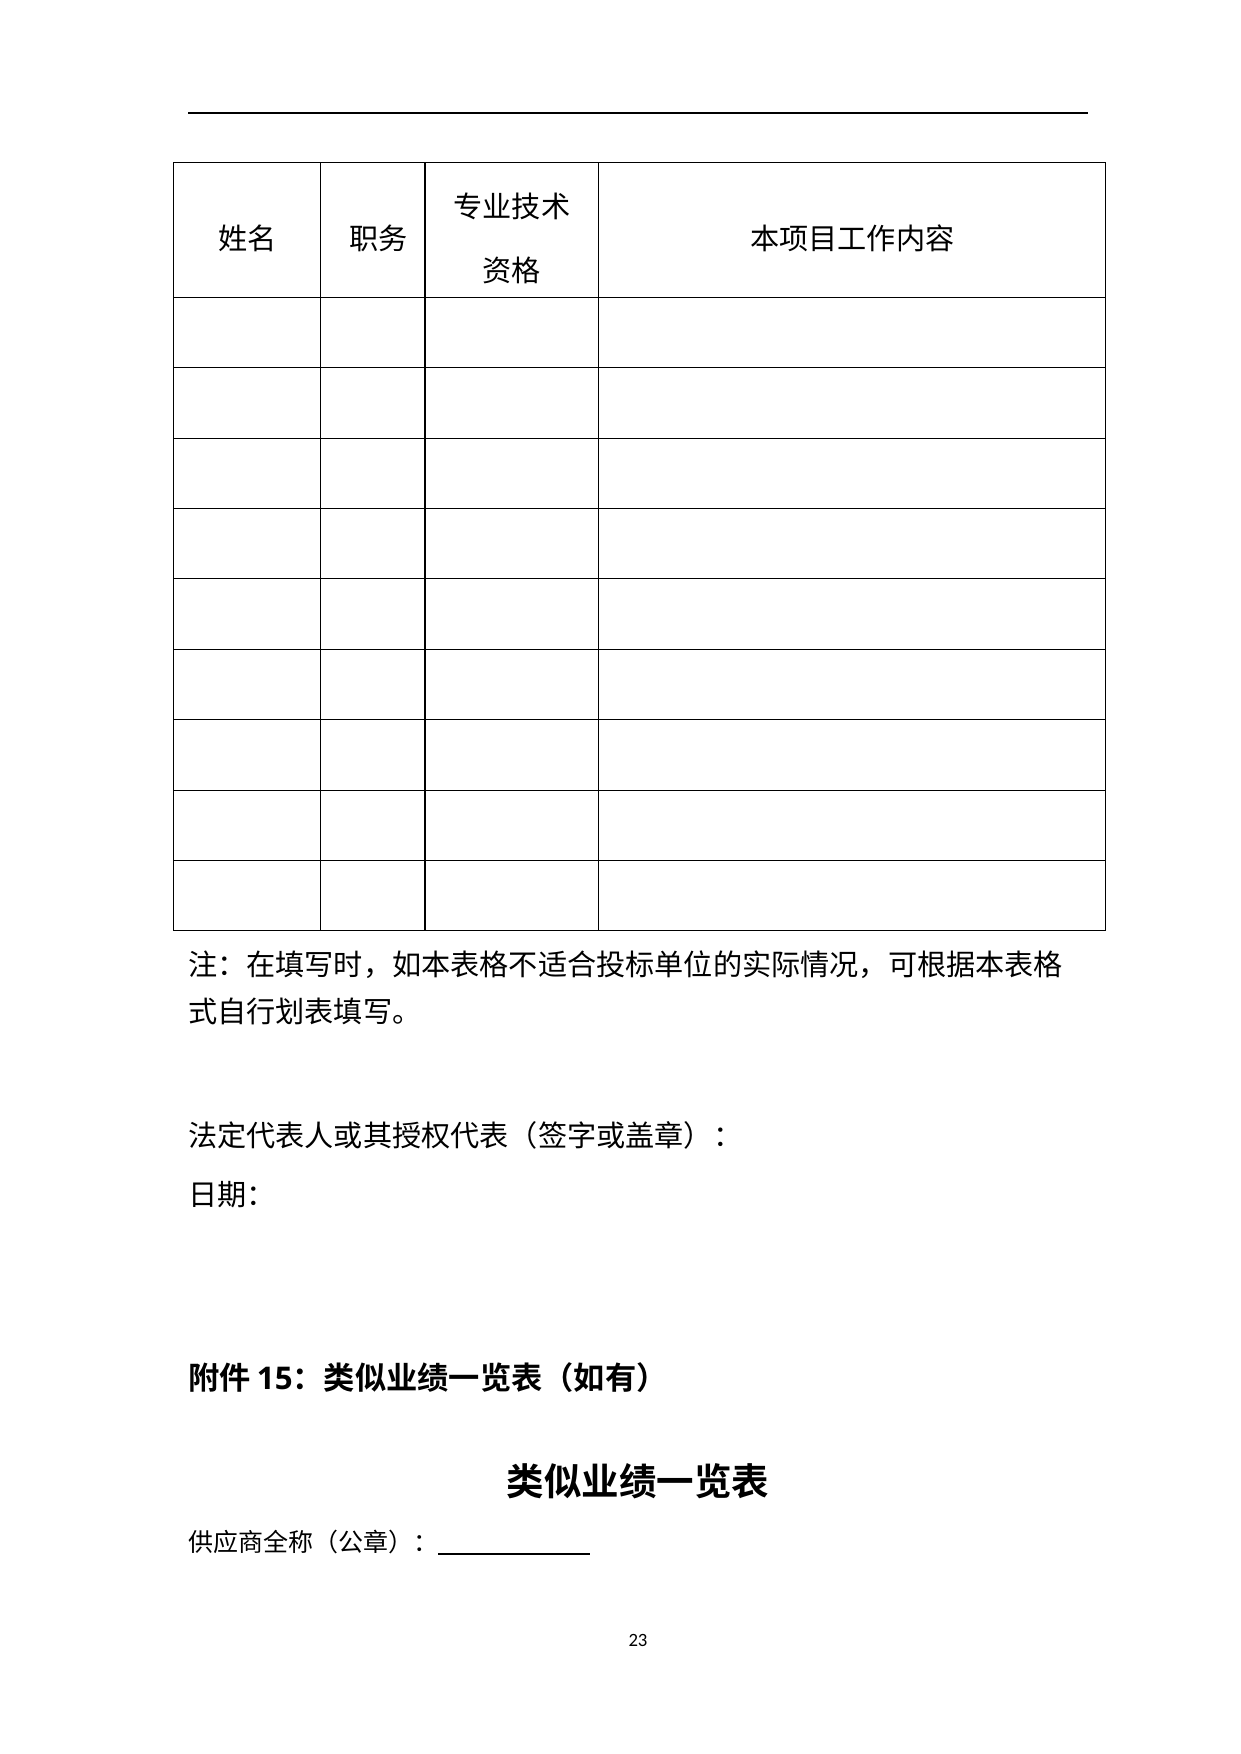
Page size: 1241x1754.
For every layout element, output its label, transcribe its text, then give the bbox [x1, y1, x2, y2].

table_cell [426, 298, 598, 367]
table_cell [599, 650, 1105, 719]
table_cell [321, 791, 424, 860]
table_cell [174, 861, 320, 930]
text 类似业绩一览表 [188, 1452, 1088, 1506]
table_cell [174, 579, 320, 649]
table_cell [321, 298, 424, 367]
table_cell [174, 298, 320, 367]
table_cell [321, 720, 424, 789]
table_cell [321, 439, 424, 508]
table_cell [321, 650, 424, 719]
text 附件15：类似业绩一览表（如有） [188, 1353, 1088, 1399]
text 法定代表人或其授权代表（签字或盖章）： [188, 1113, 1088, 1155]
table_cell [599, 509, 1105, 578]
text 注：在填写时，如本表格不适合投标单位的实际情况，可根据本表格式自行划表填写。 [188, 937, 1088, 1032]
table_cell [426, 368, 598, 437]
table_cell [599, 298, 1105, 367]
text 供应商全称（公章）： [188, 1522, 1088, 1558]
table_cell [426, 861, 598, 930]
table_header 本项目工作内容 [599, 163, 1105, 297]
table_cell [426, 650, 598, 719]
table_cell [599, 579, 1105, 649]
table_cell [599, 861, 1105, 930]
table_cell [321, 579, 424, 649]
table_header 职务 [321, 163, 424, 297]
table_cell [174, 791, 320, 860]
table_cell [426, 439, 598, 508]
table_cell [599, 439, 1105, 508]
table_cell [174, 720, 320, 789]
table_cell [174, 368, 320, 437]
table_cell [174, 650, 320, 719]
table_cell [321, 368, 424, 437]
table_cell [426, 509, 598, 578]
table_header 姓名 [174, 163, 320, 297]
table_header 专业技术 资格 [426, 163, 598, 297]
table_cell [426, 579, 598, 649]
table_cell [599, 368, 1105, 437]
table_cell [174, 439, 320, 508]
table_cell [599, 720, 1105, 789]
table_cell [599, 791, 1105, 860]
table_cell [321, 861, 424, 930]
table_cell [174, 509, 320, 578]
table_cell [426, 720, 598, 789]
table_cell [321, 509, 424, 578]
text 日期： [188, 1171, 1088, 1214]
table_cell [426, 791, 598, 860]
